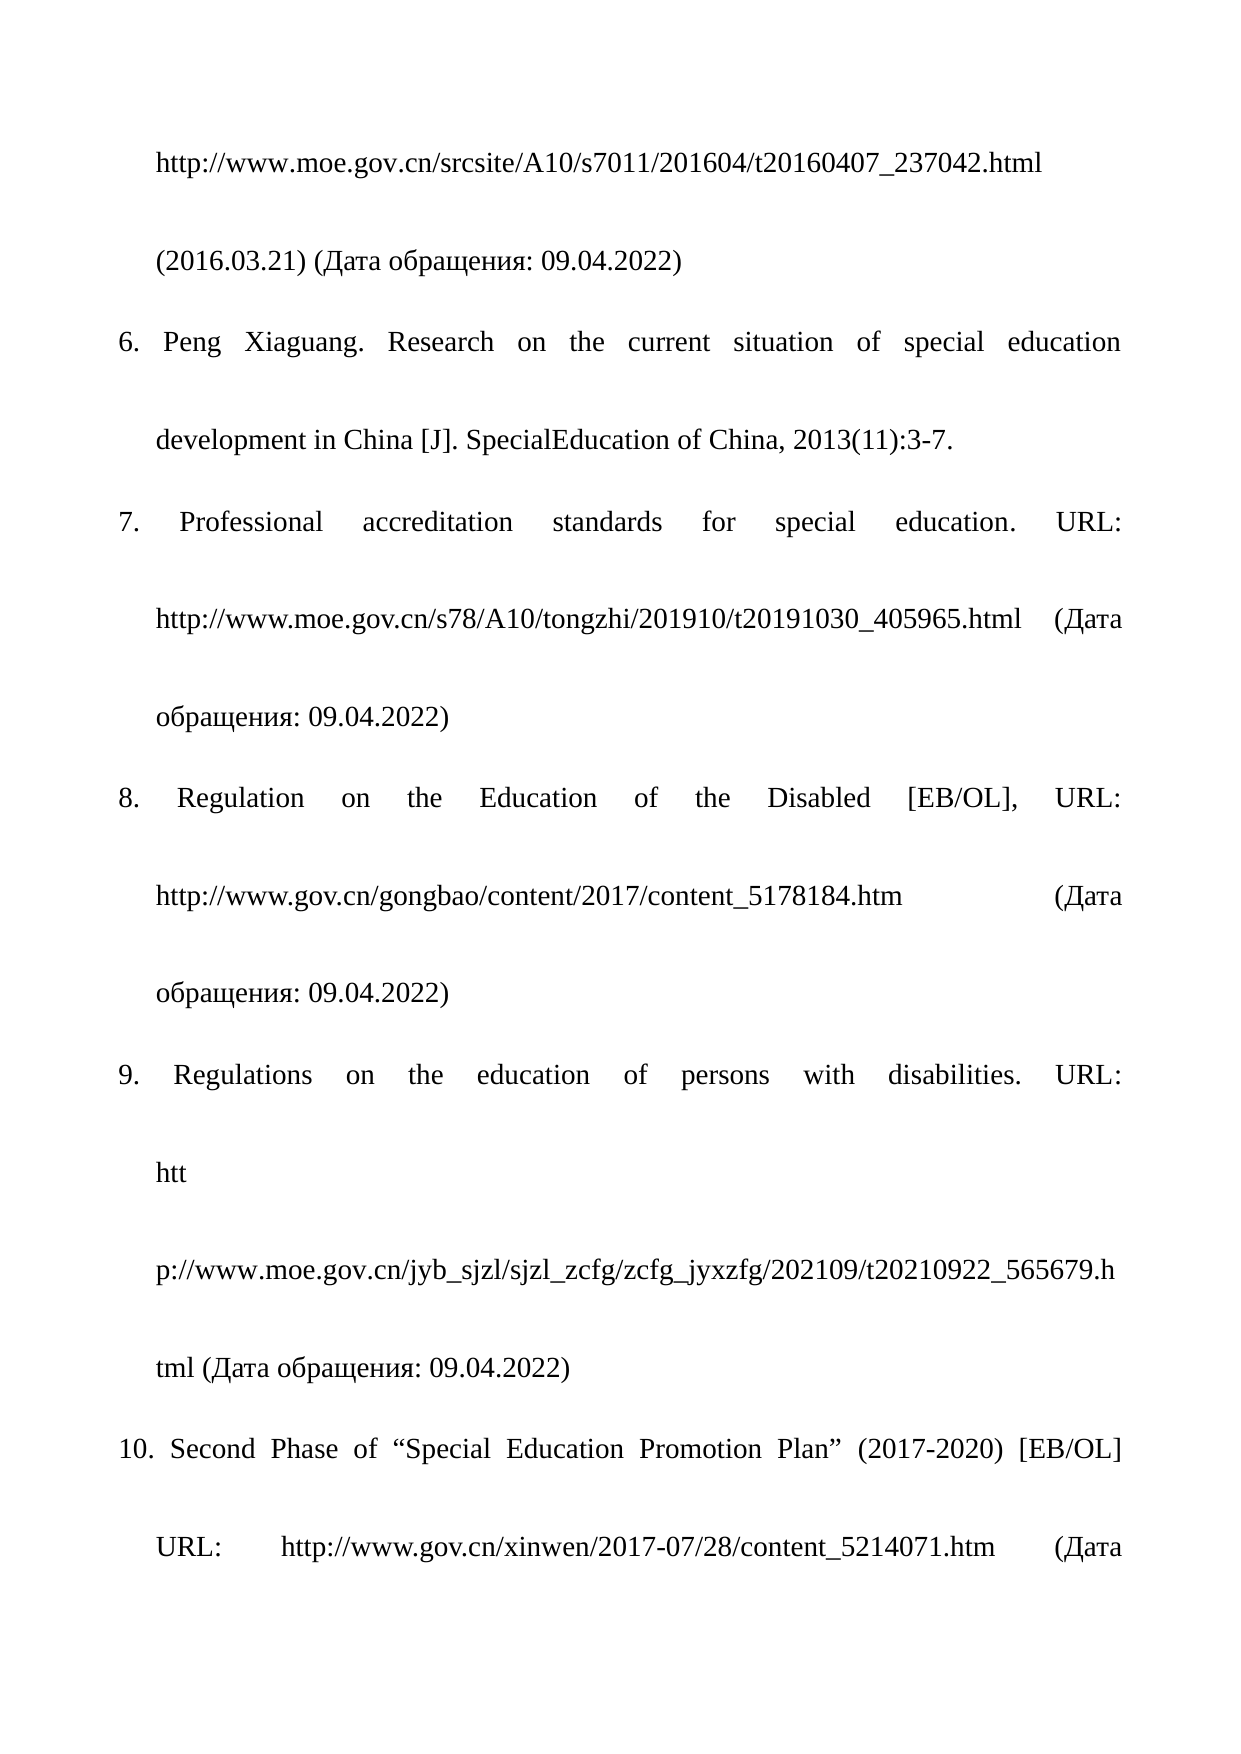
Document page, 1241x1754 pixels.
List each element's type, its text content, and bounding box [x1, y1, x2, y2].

text 7. Professional accreditation standards for special education. URL: http://www.moe.gov.cn/s78/A10/tongzhi/201910/t20191030_405965.html (Дата обращения: 09.04.2022) [118, 488, 1122, 748]
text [118, 129, 1122, 292]
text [118, 1416, 1122, 1578]
text 8. Regulation on the Education of the Disabled [EB/OL], URL: http://www.gov.cn/gongbao/content/2017/content_5178184.htm (Дата обращения: 09.04.2022) [118, 765, 1122, 1025]
text 6. Peng Xiaguang. Research on the current situation of special education development in China [J]. SpecialEducation of China, 2013(11):3-7. [118, 309, 1122, 471]
text 9. Regulations on the education of persons with disabilities. URL: http://www.moe.gov.cn/jyb_sjzl/sjzl_zcfg/zcfg_jyxzfg/202109/t20210922_565679.html (Дата обращения: 09.04.2022) [118, 1042, 1122, 1399]
